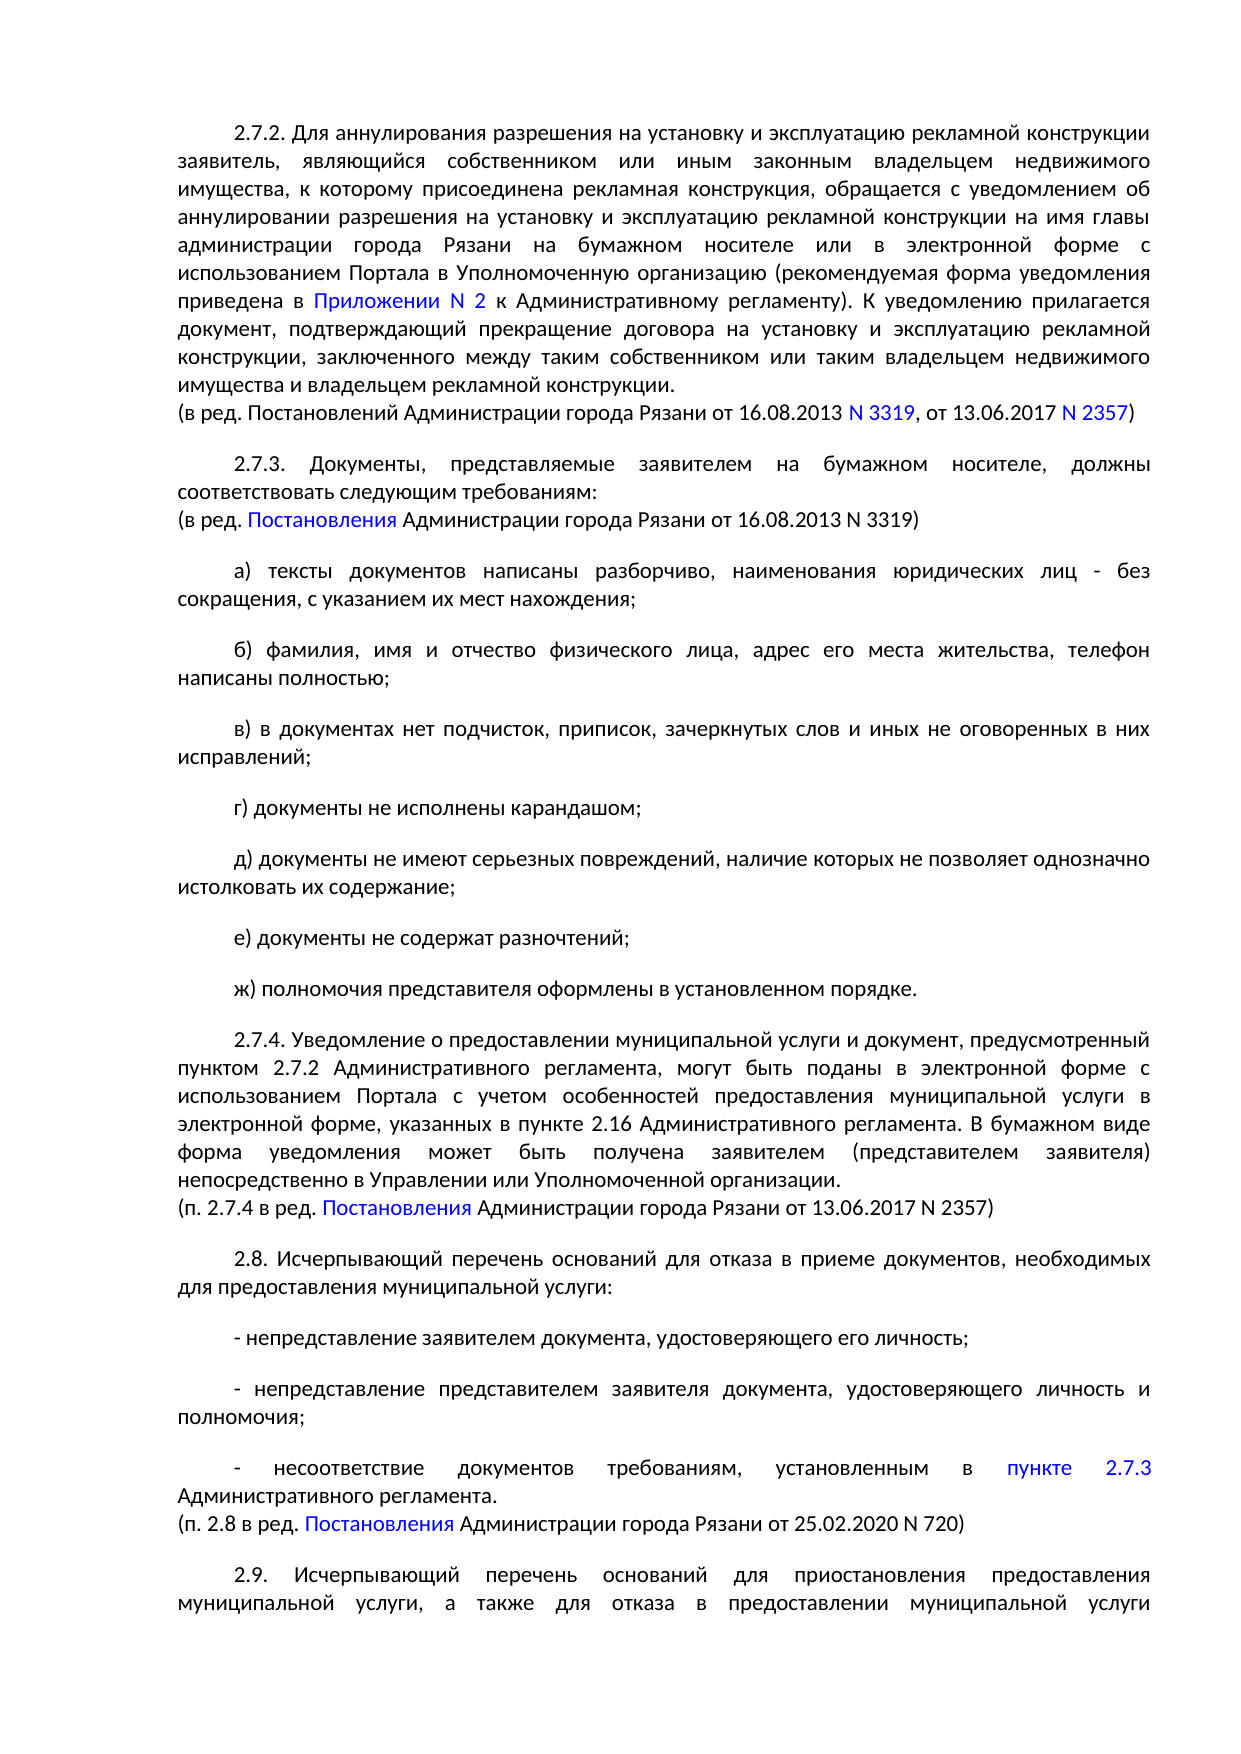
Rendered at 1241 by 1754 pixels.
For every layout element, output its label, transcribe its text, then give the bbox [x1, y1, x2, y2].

text 2.7.4. Уведомление о предоставлении муниципальной услуги и документ, предусмотренный пунктом 2.7.2 Административного регламента, могут быть поданы в электронной форме с использованием Портала с учетом особенностей предоставления муниципальной услуги в электронной форме, указанных в пункте 2.16 Административного регламента. В бумажном виде форма уведомления может быть получена заявителем (представителем заявителя) непосредственно в Управлении или Уполномоченной организации. [177, 1025, 1152, 1193]
text - непредставление заявителем документа, удостоверяющего его личность; [177, 1323, 1152, 1351]
text 2.7.3. Документы, представляемые заявителем на бумажном носителе, должны соответствовать следующим требованиям: [177, 449, 1152, 505]
text б) фамилия, имя и отчество физического лица, адрес его места жительства, телефон написаны полностью; [177, 635, 1152, 691]
text в) в документах нет подчисток, приписок, зачеркнутых слов и иных не оговоренных в них исправлений; [177, 714, 1152, 770]
text ж) полномочия представителя оформлены в установленном порядке. [177, 974, 1152, 1002]
text (в ред. Постановления Администрации города Рязани от 16.08.2013 N 3319) [177, 505, 1152, 533]
text а) тексты документов написаны разборчиво, наименования юридических лиц - без сокращения, с указанием их мест нахождения; [177, 556, 1152, 612]
text е) документы не содержат разночтений; [177, 923, 1152, 951]
text г) документы не исполнены карандашом; [177, 793, 1152, 821]
text 2.8. Исчерпывающий перечень оснований для отказа в приеме документов, необходимых для предоставления муниципальной услуги: [177, 1244, 1152, 1300]
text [177, 1560, 1152, 1616]
text - несоответствие документов требованиям, установленным в пункте 2.7.3 Административного регламента. [177, 1453, 1152, 1509]
text д) документы не имеют серьезных повреждений, наличие которых не позволяет однозначно истолковать их содержание; [177, 844, 1152, 900]
text (п. 2.8 в ред. Постановления Администрации города Рязани от 25.02.2020 N 720) [177, 1509, 1152, 1537]
text (п. 2.7.4 в ред. Постановления Администрации города Рязани от 13.06.2017 N 2357) [177, 1193, 1152, 1221]
text 2.7.2. Для аннулирования разрешения на установку и эксплуатацию рекламной конструкции заявитель, являющийся собственником или иным законным владельцем недвижимого имущества, к которому присоединена рекламная конструкция, обращается с уведомлением об аннулировании разрешения на установку и эксплуатацию рекламной конструкции на имя главы администрации города Рязани на бумажном носителе или в электронной форме с использованием Портала в Уполномоченную организацию (рекомендуемая форма уведомления приведена в Приложении N 2 к Административному регламенту). К уведомлению прилагается документ, подтверждающий прекращение договора на установку и эксплуатацию рекламной конструкции, заключенного между таким собственником или таким владельцем недвижимого имущества и владельцем рекламной конструкции. [177, 118, 1152, 398]
text - непредставление представителем заявителя документа, удостоверяющего личность и полномочия; [177, 1374, 1152, 1430]
text (в ред. Постановлений Администрации города Рязани от 16.08.2013 N 3319, от 13.06.2017 N 2357) [177, 398, 1152, 426]
